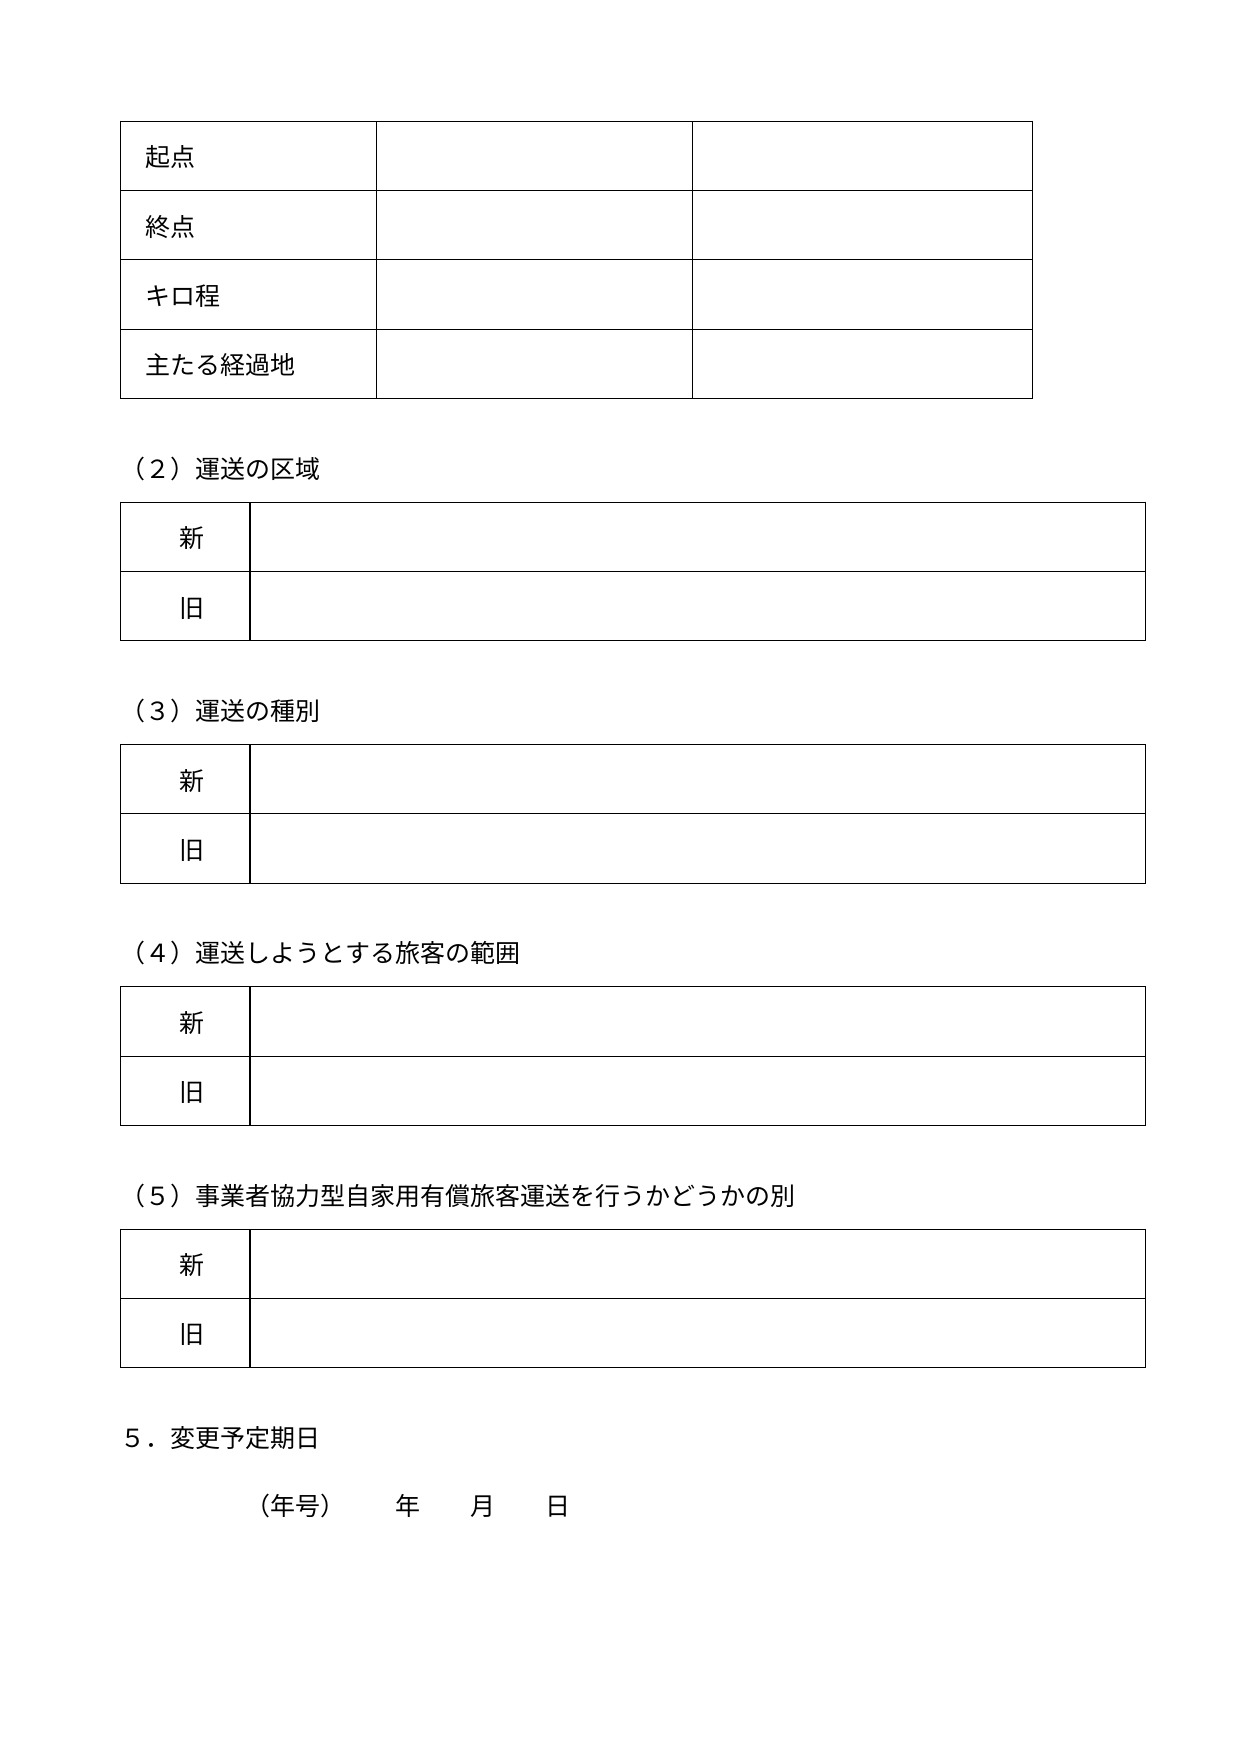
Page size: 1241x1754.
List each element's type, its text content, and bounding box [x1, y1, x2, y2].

table_header 新 [121, 987, 249, 1056]
table_cell [377, 260, 692, 329]
table_cell 旧 [121, 814, 249, 883]
text （３）運送の種別 [120, 676, 1120, 744]
table_header [251, 503, 1145, 571]
table_cell 主たる経過地 [121, 330, 376, 398]
table_cell [693, 260, 1032, 329]
table_cell キロ程 [121, 260, 376, 329]
table_cell [693, 330, 1032, 398]
table_cell [693, 191, 1032, 259]
table_header [251, 1230, 1145, 1298]
table_cell [377, 122, 692, 190]
table_header 新 [121, 503, 249, 571]
table_cell 旧 [121, 1299, 249, 1367]
table_header [251, 987, 1145, 1056]
subtitle （年号） 年 月 日 [120, 1471, 1120, 1539]
table_cell 旧 [121, 572, 249, 640]
text （４）運送しようとする旅客の範囲 [120, 918, 1120, 986]
table_header 新 [121, 745, 249, 813]
text （２）運送の区域 [120, 433, 1120, 502]
table_header [251, 745, 1145, 813]
table_cell [377, 330, 692, 398]
table_cell [251, 572, 1145, 640]
table_cell [377, 191, 692, 259]
table_cell [251, 1299, 1145, 1367]
table_cell 旧 [121, 1057, 249, 1125]
text （５）事業者協力型自家用有償旅客運送を行うかどうかの別 [120, 1160, 1120, 1228]
subtitle ５．変更予定期日 [120, 1402, 1120, 1471]
table_cell [251, 1057, 1145, 1125]
table_cell 起点 [121, 122, 376, 190]
table_cell [251, 814, 1145, 883]
table_cell [693, 122, 1032, 190]
table_cell 終点 [121, 191, 376, 259]
table_header 新 [121, 1230, 249, 1298]
